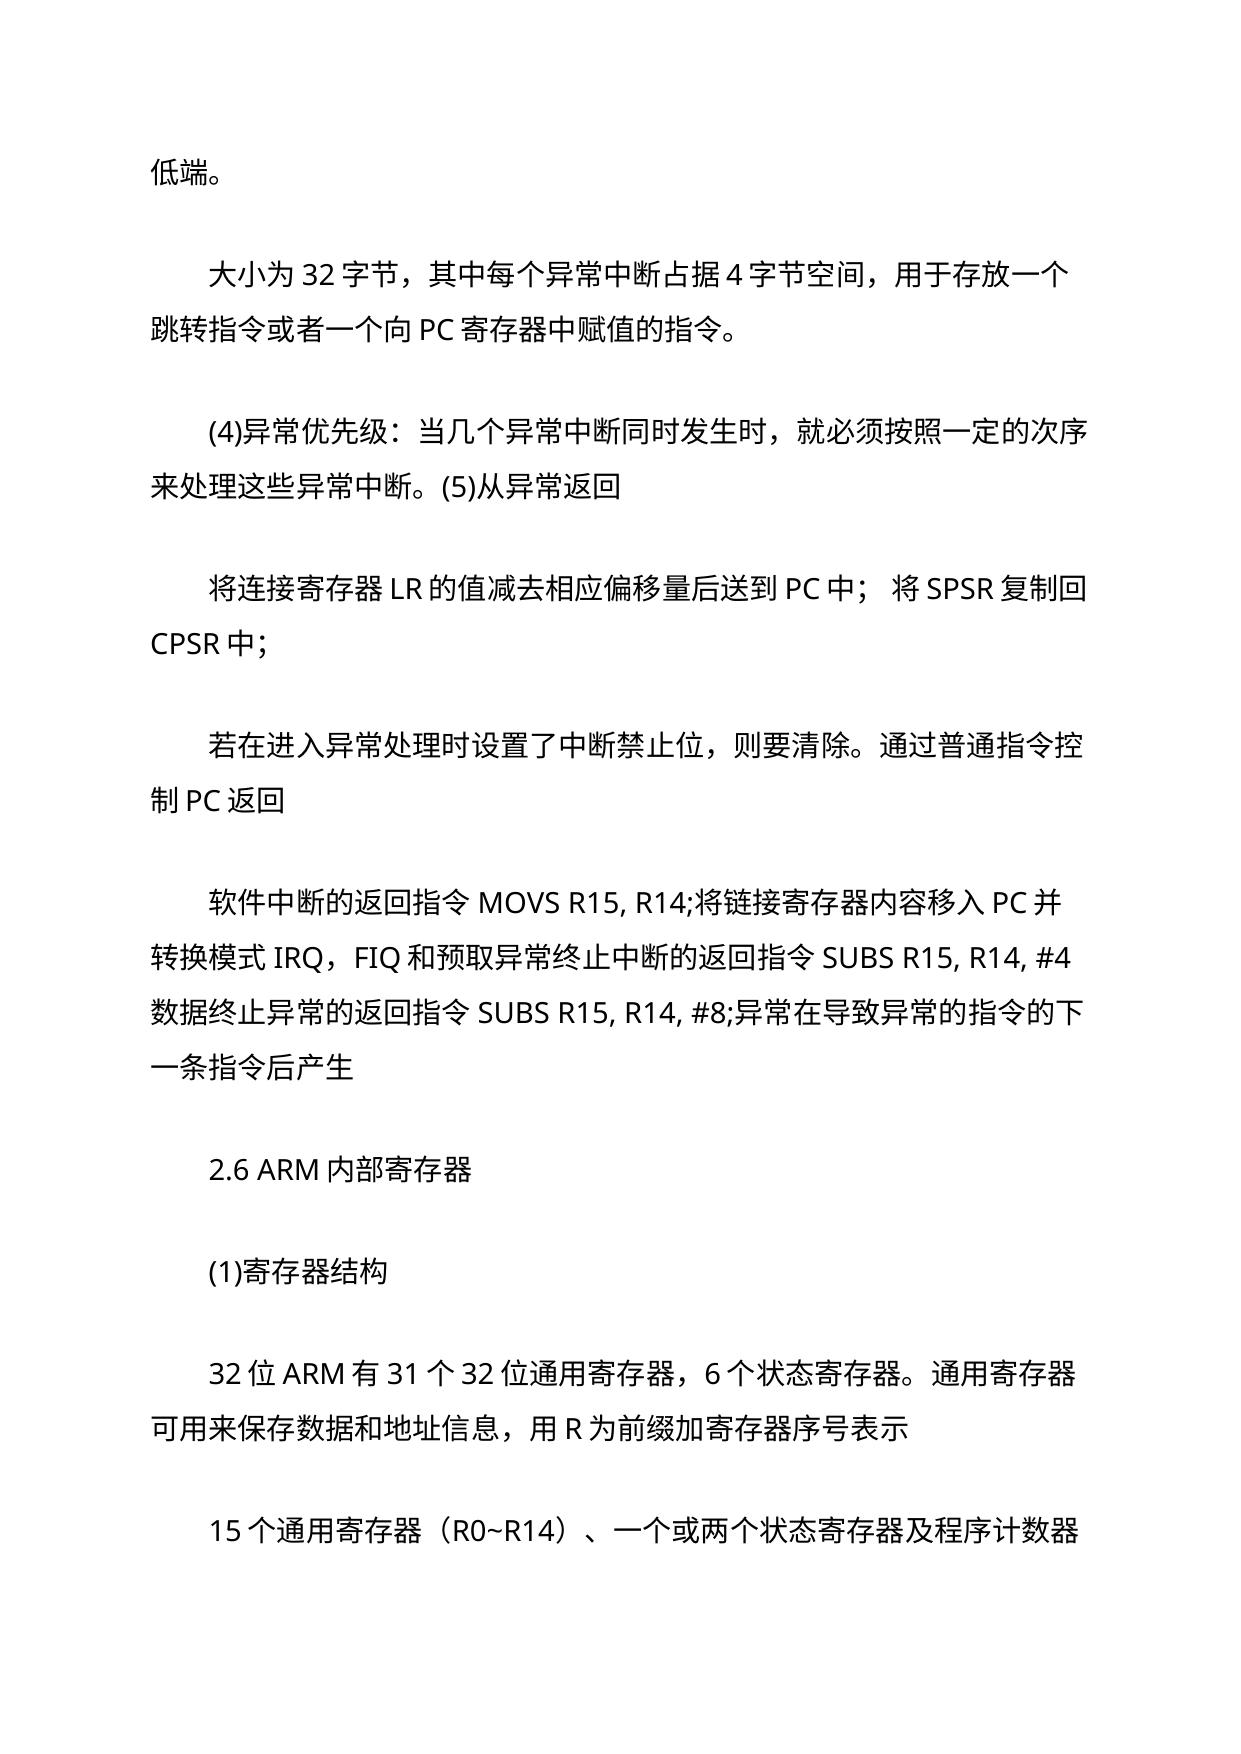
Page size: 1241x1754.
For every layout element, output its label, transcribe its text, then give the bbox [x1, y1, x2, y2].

text 若在进入异常处理时设置了中断禁止位，则要清除。通过普通指令控制PC返回 [150, 723, 1090, 820]
text 将连接寄存器LR的值减去相应偏移量后送到PC中； 将SPSR复制回CPSR中； [150, 566, 1090, 663]
text 软件中断的返回指令 MOVS R15, R14;将链接寄存器内容移入PC并转换模式 IRQ，FIQ和预取异常终止中断的返回指令 SUBS R15, R14, #4 数据终止异常的返回指令 SUBS R15, R14, #8;异常在导致异常的指令的下一条指令后产生 [150, 879, 1090, 1087]
text 2.6 ARM内部寄存器 [150, 1146, 1090, 1189]
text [150, 150, 1090, 192]
text 大小为32字节，其中每个异常中断占据4字节空间，用于存放一个跳转指令或者一个向PC寄存器中赋值的指令。 [150, 252, 1090, 349]
text 32位ARM有31个32位通用寄存器，6个状态寄存器。通用寄存器可用来保存数据和地址信息，用R为前缀加寄存器序号表示 [150, 1350, 1090, 1448]
text (4)异常优先级：当几个异常中断同时发生时，就必须按照一定的次序来处理这些异常中断。(5)从异常返回 [150, 409, 1090, 506]
text (1)寄存器结构 [150, 1248, 1090, 1291]
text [150, 1507, 1090, 1550]
